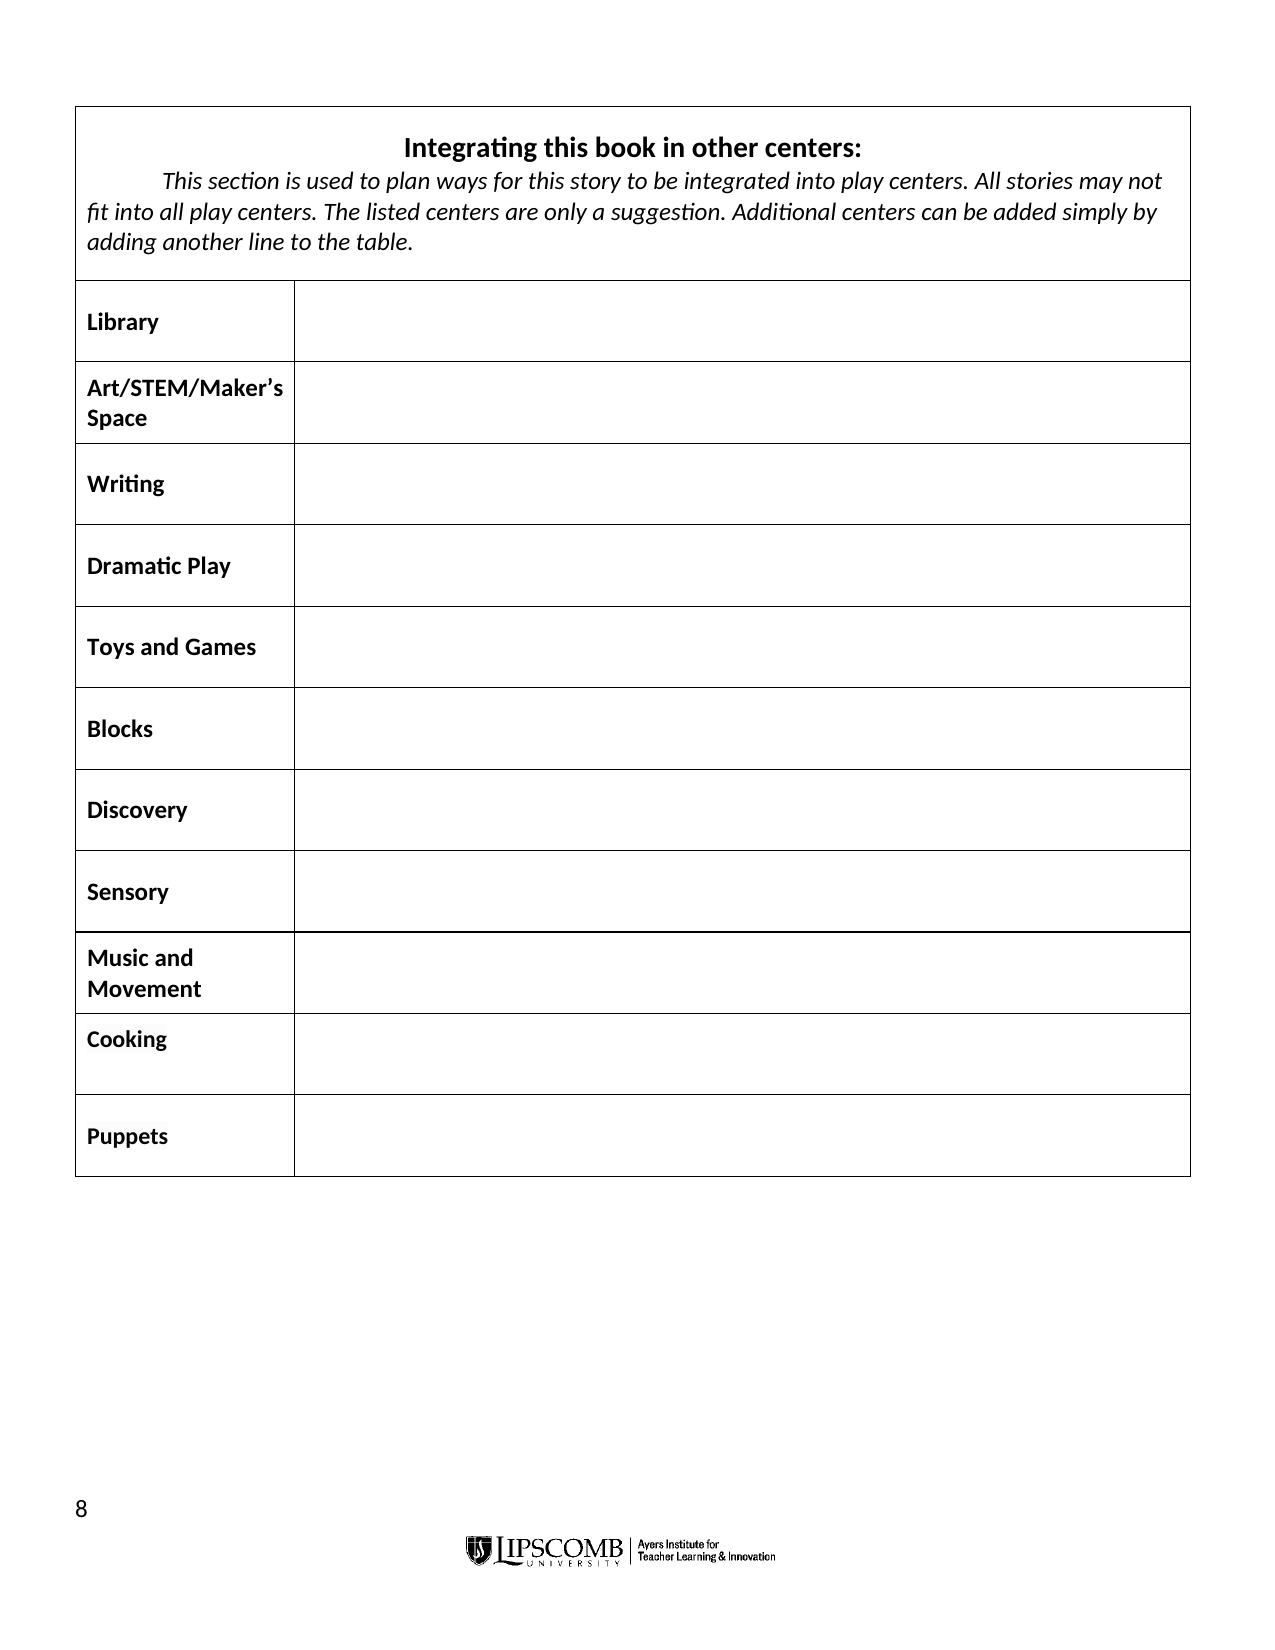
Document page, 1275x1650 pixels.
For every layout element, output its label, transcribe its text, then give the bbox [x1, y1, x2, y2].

table_cell [295, 444, 1190, 524]
table_cell [295, 851, 1190, 931]
table_cell Puppets [76, 1095, 294, 1176]
table_cell Writing [76, 444, 294, 524]
table_header Integrating this book in other centers: This section is used to plan ways for this story to be integrated into play centers. All stories may not fit into all play centers. The listed centers are only a suggestion. Additional centers can be added simply by adding another line to the table. [76, 107, 1190, 280]
table_cell Discovery [76, 770, 294, 850]
table_cell [295, 770, 1190, 850]
table_cell [295, 1095, 1190, 1176]
table_cell Dramatic Play [76, 525, 294, 606]
table_cell Art/STEM/Maker’s Space [76, 362, 294, 443]
table_cell [295, 933, 1190, 1013]
table_cell [295, 525, 1190, 606]
table_cell Blocks [76, 688, 294, 768]
table_cell [295, 281, 1190, 361]
table_cell [295, 607, 1190, 687]
table_cell [295, 1014, 1190, 1094]
table_cell Music and Movement [76, 933, 294, 1013]
table_cell [295, 362, 1190, 443]
table_cell [295, 688, 1190, 768]
table_cell Toys and Games [76, 607, 294, 687]
table_cell Cooking [76, 1014, 294, 1094]
table_cell Library [76, 281, 294, 361]
table_cell Sensory [76, 851, 294, 931]
